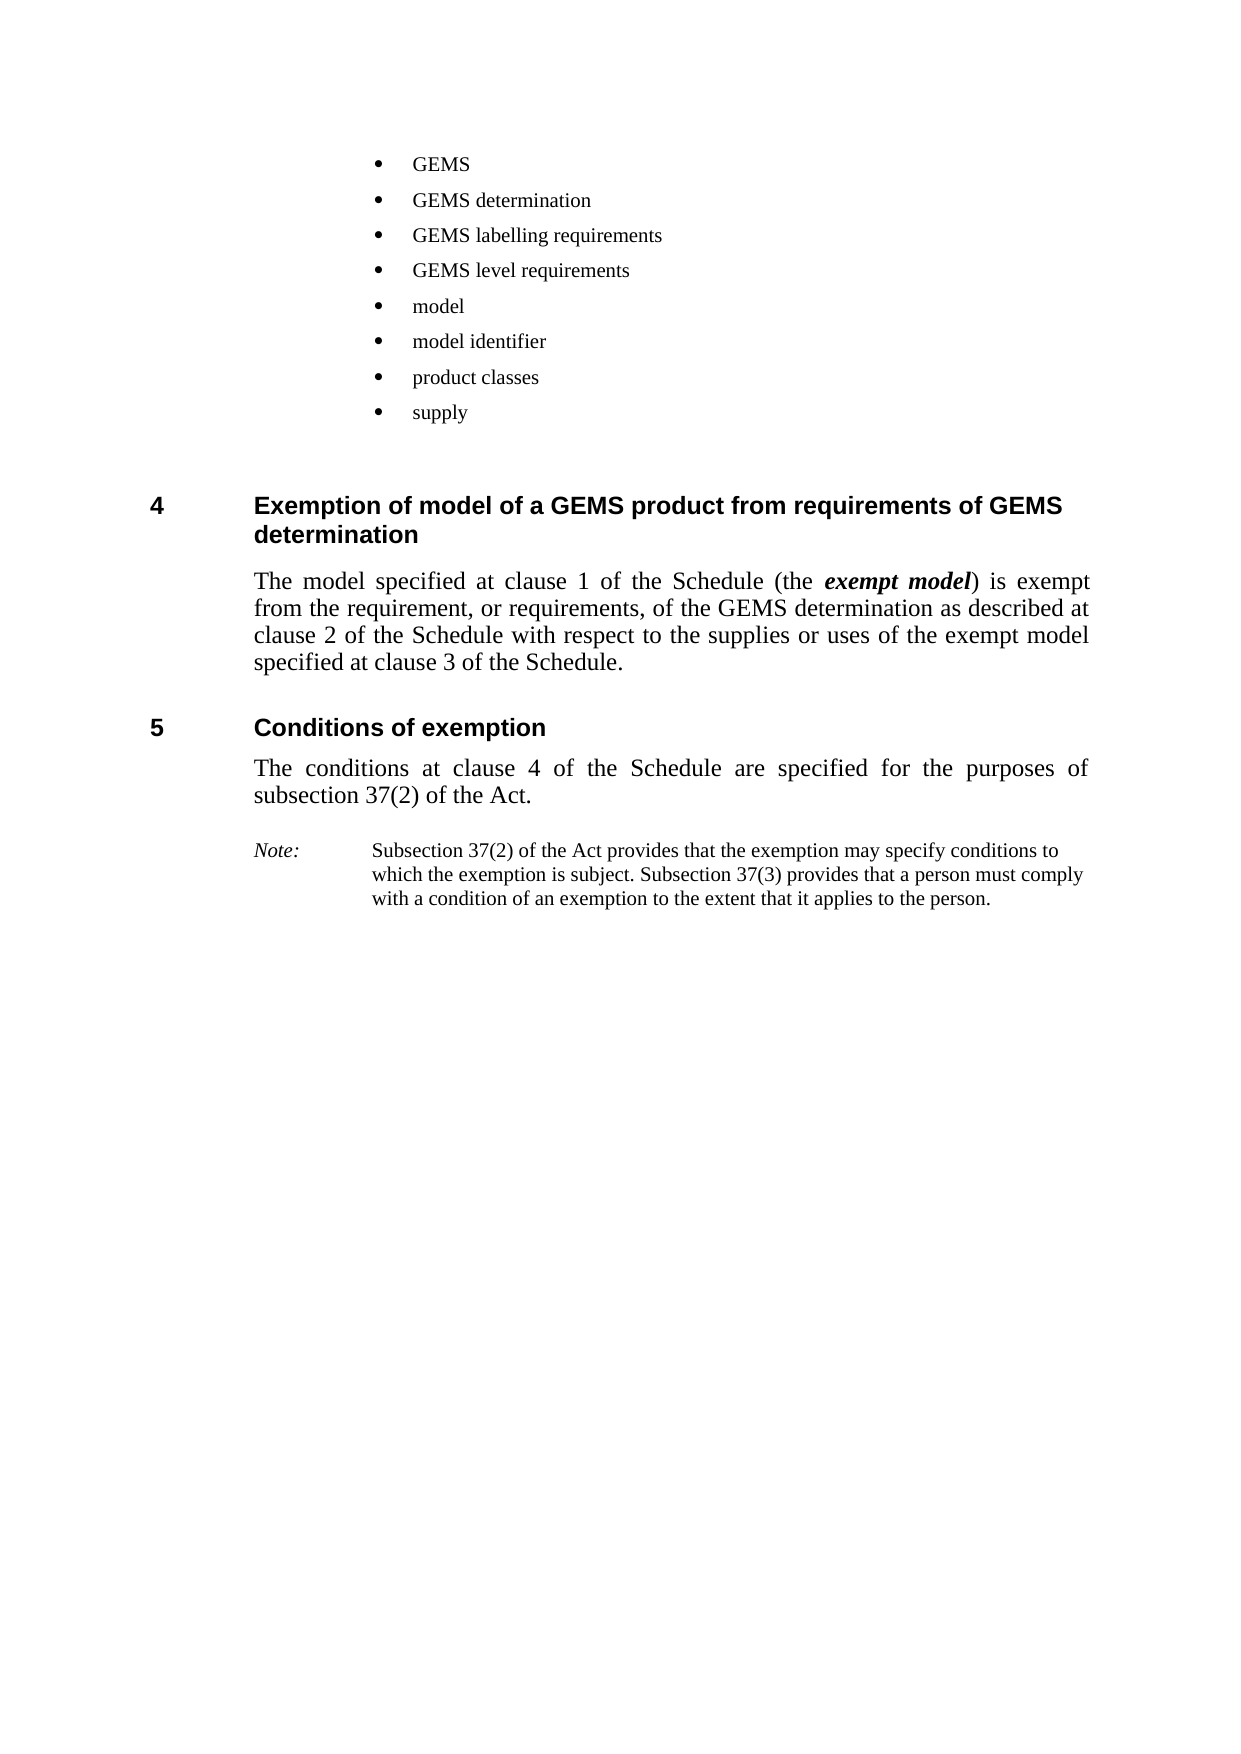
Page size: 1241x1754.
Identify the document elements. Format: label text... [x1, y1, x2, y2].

list supply [375, 398, 1090, 425]
text The model specified at clause 1 of the Schedule (the exempt model) is exempt from the requirement, or requirements, of the GEMS determination as described at clause 2 of the Schedule with respect to the supplies or uses of the exempt model specified at clause 3 of the Schedule. [253, 567, 1090, 676]
list model identifier [375, 327, 1090, 354]
text The conditions at clause 4 of the Schedule are specified for the purposes of subsection 37(2) of the Act. [253, 754, 1090, 809]
text 4 Exemption of model of a GEMS product from requirements of GEMS determination [150, 491, 1090, 549]
list product classes [375, 362, 1090, 389]
list GEMS level requirements [375, 256, 1090, 283]
list model [375, 292, 1090, 319]
list GEMS [375, 150, 1090, 177]
text 5 Conditions of exemption [150, 713, 1090, 742]
list GEMS determination [375, 185, 1090, 212]
list GEMS labelling requirements [375, 221, 1090, 248]
text Note: Subsection 37(2) of the Act provides that the exemption may specify conditions to which the exemption is subject. Subsection 37(3) provides that a person must comply with a condition of an exemption to the extent that it applies to the person. [253, 837, 1090, 910]
